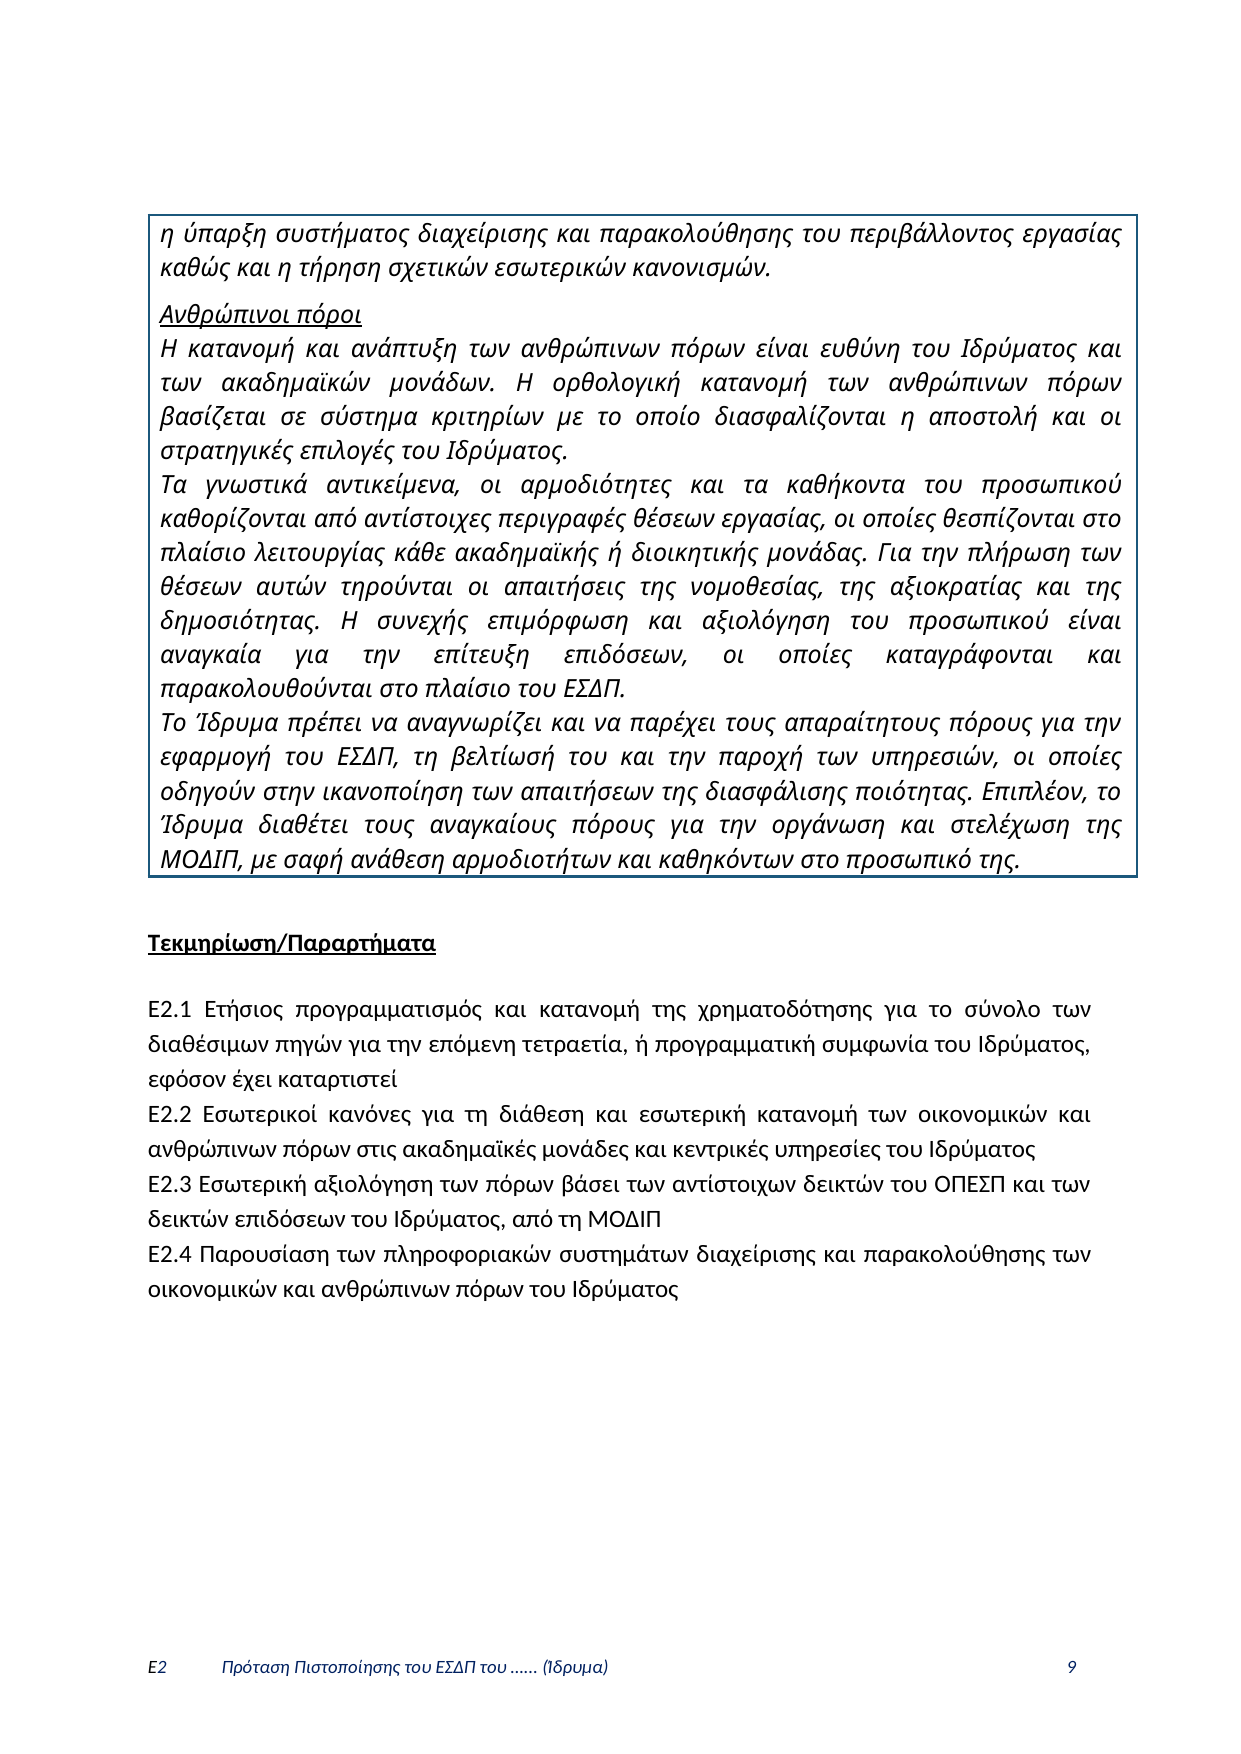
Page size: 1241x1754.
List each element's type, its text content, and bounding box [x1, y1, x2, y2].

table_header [150, 216, 1136, 875]
text Τεκμηρίωση/Παραρτήματα [148, 927, 1092, 957]
text E2.3 Εσωτερική αξιολόγηση των πόρων βάσει των αντίστοιχων δεικτών του ΟΠΕΣΠ και των δεικτών επιδόσεων του Ιδρύματος, από τη ΜΟΔΙΠ [148, 1168, 1092, 1233]
text E2.2 Εσωτερικοί κανόνες για τη διάθεση και εσωτερική κατανομή των οικονομικών και ανθρώπινων πόρων στις ακαδημαϊκές μονάδες και κεντρικές υπηρεσίες του Ιδρύματος [148, 1098, 1092, 1163]
text E2.1 Ετήσιος προγραμματισμός και κατανομή της χρηματοδότησης για το σύνολο των διαθέσιμων πηγών για την επόμενη τετραετία, ή προγραμματική συμφωνία του Ιδρύματος, εφόσον έχει καταρτιστεί [148, 993, 1092, 1093]
text E2.4 Παρουσίαση των πληροφοριακών συστημάτων διαχείρισης και παρακολούθησης των οικονομικών και ανθρώπινων πόρων του Ιδρύματος [148, 1238, 1092, 1303]
